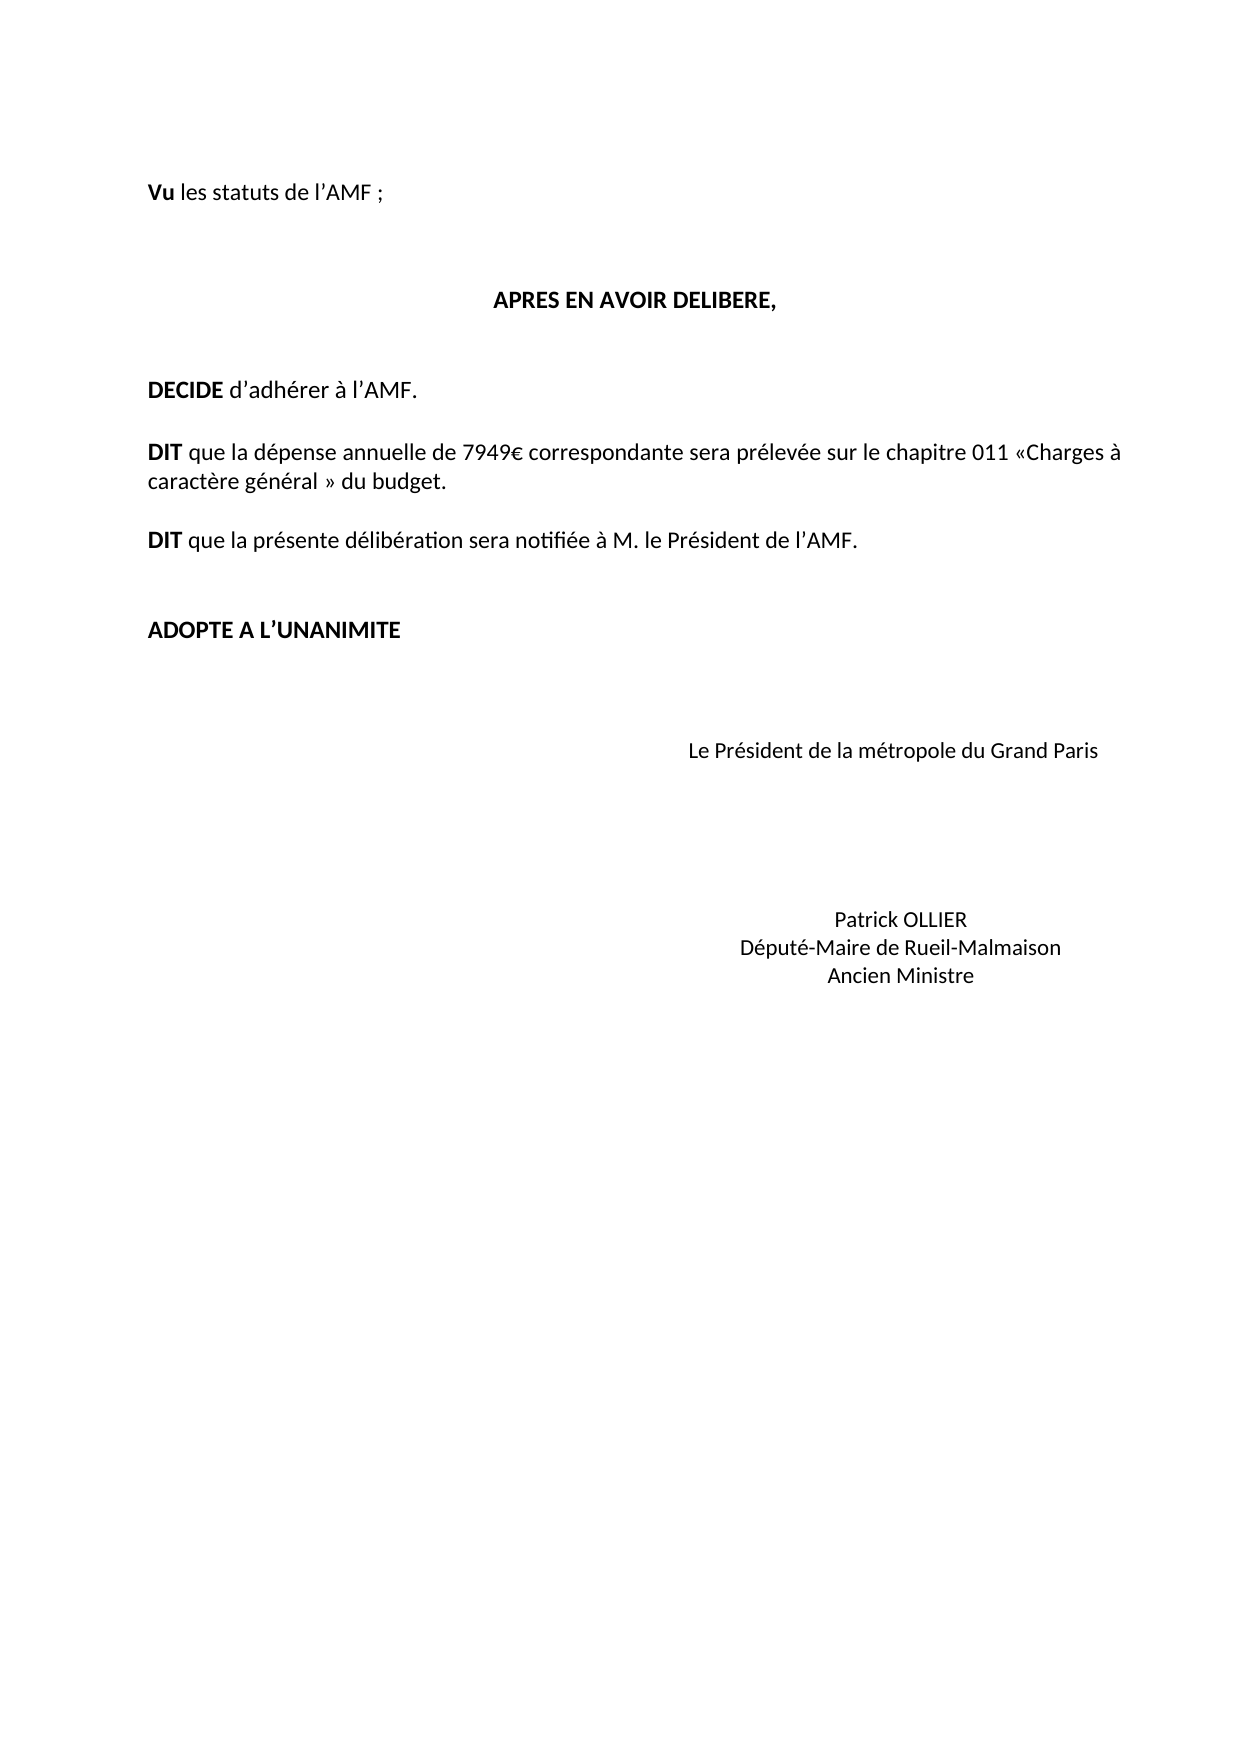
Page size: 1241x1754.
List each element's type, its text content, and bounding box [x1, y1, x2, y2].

text Député-Maire de Rueil-Malmaison [679, 933, 1122, 961]
text Patrick OLLIER [679, 905, 1122, 933]
text DIT que la présente délibération sera notifiée à M. le Président de l’AMF. [148, 525, 1122, 555]
text DECIDE d’adhérer à l’AMF. [148, 374, 1122, 405]
text Ancien Ministre [679, 961, 1122, 989]
subtitle APRES EN AVOIR DELIBERE, [148, 288, 1122, 313]
text ADOPTE A L’UNANIMITE [148, 614, 1122, 645]
text Vu les statuts de l’AMF ; [148, 177, 1122, 206]
text DIT que la dépense annuelle de 7949€ correspondante sera prélevée sur le chapitre 011 «Charges à caractère général » du budget. [148, 436, 1122, 495]
text Le Président de la métropole du Grand Paris [665, 737, 1122, 764]
